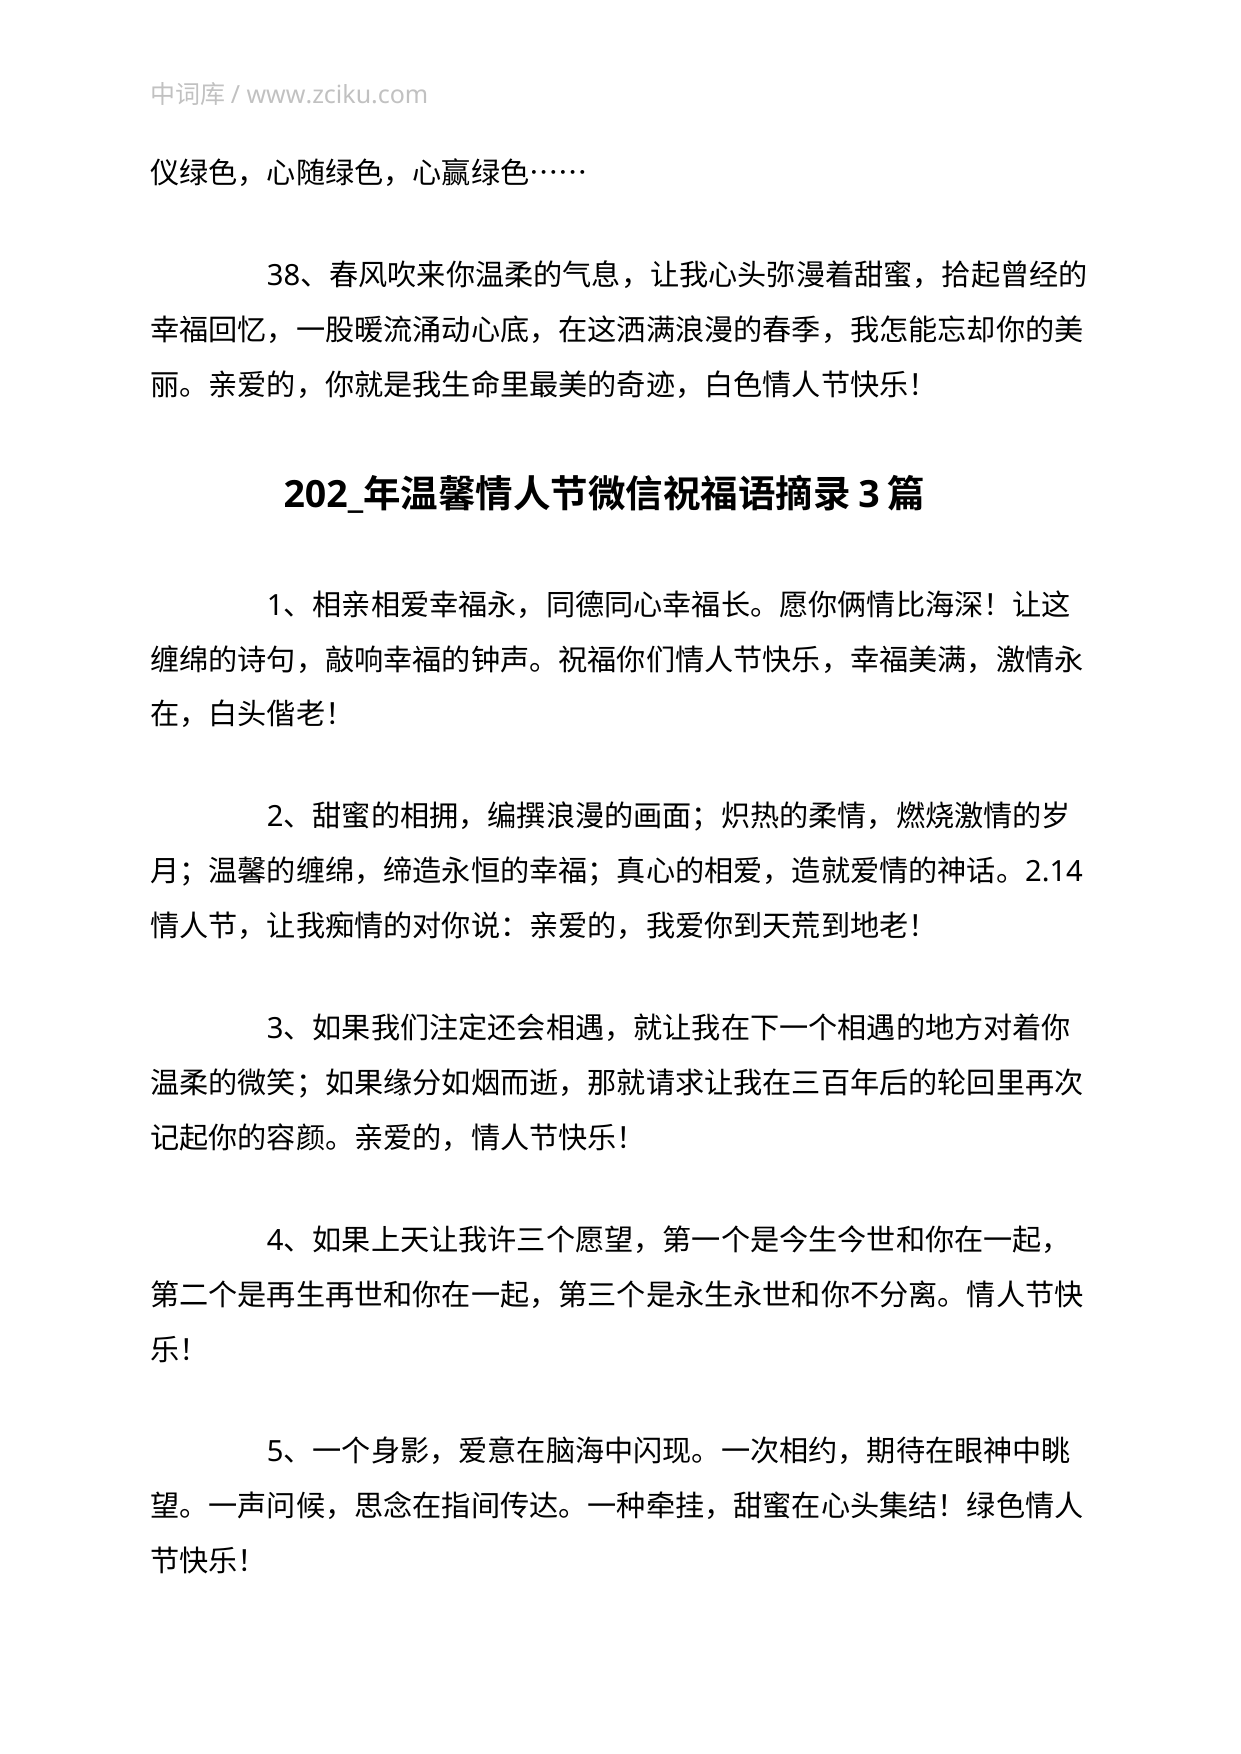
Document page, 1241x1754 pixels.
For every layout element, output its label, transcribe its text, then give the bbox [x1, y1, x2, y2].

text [150, 150, 1090, 192]
text 38、春风吹来你温柔的气息，让我心头弥漫着甜蜜，拾起曾经的幸福回忆，一股暖流涌动心底，在这洒满浪漫的春季，我怎能忘却你的美丽。亲爱的，你就是我生命里最美的奇迹，白色情人节快乐！ [150, 252, 1090, 404]
text 1、相亲相爱幸福永，同德同心幸福长。愿你俩情比海深！让这缠绵的诗句，敲响幸福的钟声。祝福你们情人节快乐，幸福美满，激情永在，白头偕老！ [150, 581, 1090, 733]
text 4、如果上天让我许三个愿望，第一个是今生今世和你在一起，第二个是再生再世和你在一起，第三个是永生永世和你不分离。情人节快乐！ [150, 1216, 1090, 1368]
text 5、一个身影，爱意在脑海中闪现。一次相约，期待在眼神中眺望。一声问候，思念在指间传达。一种牵挂，甜蜜在心头集结！绿色情人节快乐！ [150, 1428, 1090, 1580]
text 2、甜蜜的相拥，编撰浪漫的画面；炽热的柔情，燃烧激情的岁月；温馨的缠绵，缔造永恒的幸福；真心的相爱，造就爱情的神话。2.14情人节，让我痴情的对你说：亲爱的，我爱你到天荒到地老！ [150, 793, 1090, 945]
text 202_年温馨情人节微信祝福语摘录3篇 [150, 463, 1090, 518]
text 3、如果我们注定还会相遇，就让我在下一个相遇的地方对着你温柔的微笑；如果缘分如烟而逝，那就请求让我在三百年后的轮回里再次记起你的容颜。亲爱的，情人节快乐！ [150, 1004, 1090, 1157]
